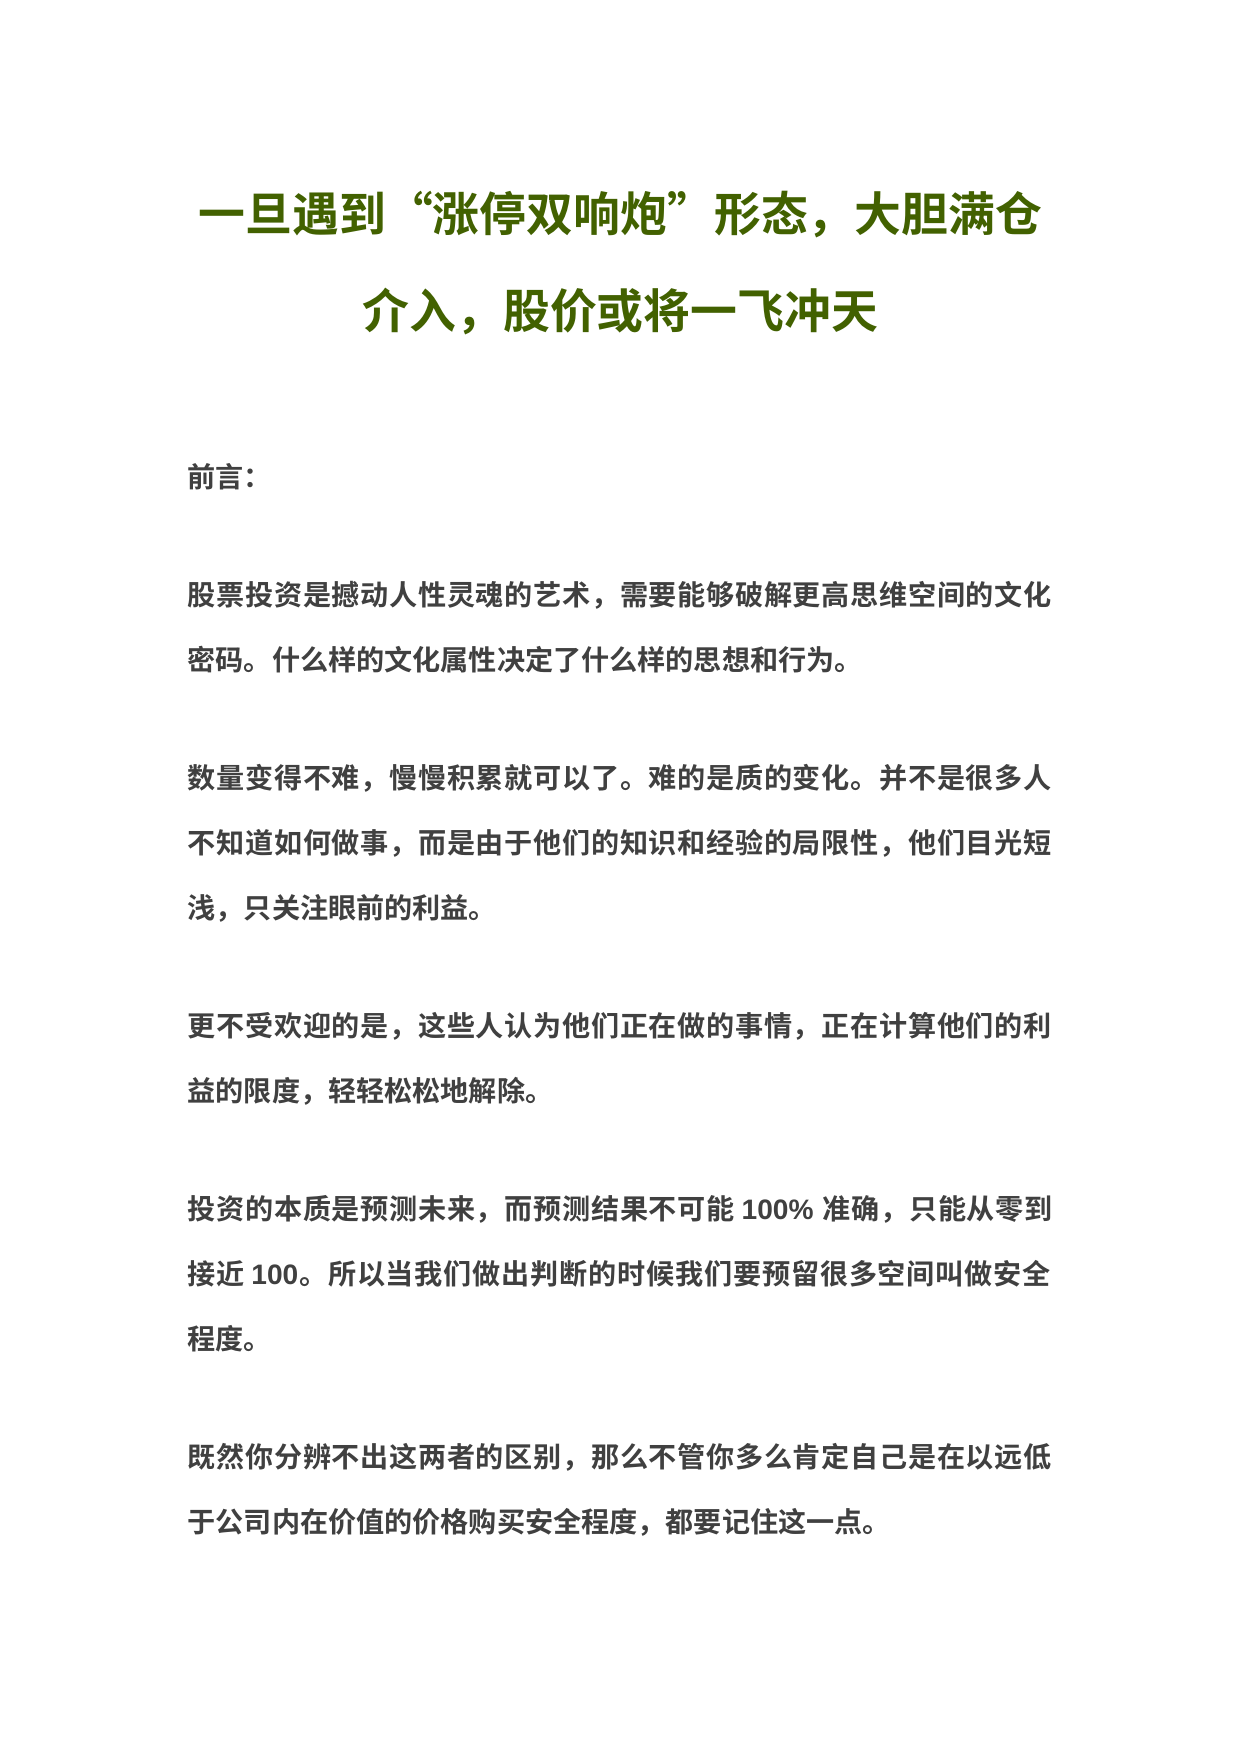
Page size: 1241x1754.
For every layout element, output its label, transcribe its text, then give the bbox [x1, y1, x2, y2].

text 既然你分辨不出这两者的区别，那么不管你多么肯定自己是在以远低于公司内在价值的价格购买安全程度，都要记住这一点。 [187, 1423, 1053, 1553]
text 前言： [187, 443, 1053, 508]
text 股票投资是撼动人性灵魂的艺术，需要能够破解更高思维空间的文化密码。什么样的文化属性决定了什么样的思想和行为。 [187, 561, 1053, 691]
text 更不受欢迎的是，这些人认为他们正在做的事情，正在计算他们的利益的限度，轻轻松松地解除。 [187, 992, 1053, 1122]
subtitle 一旦遇到“涨停双响炮”形态，大胆满仓介入，股价或将一飞冲天 [187, 162, 1053, 357]
text 投资的本质是预测未来，而预测结果不可能100% 准确，只能从零到接近100。所以当我们做出判断的时候我们要预留很多空间叫做安全程度。 [187, 1175, 1053, 1370]
text 数量变得不难，慢慢积累就可以了。难的是质的变化。并不是很多人不知道如何做事，而是由于他们的知识和经验的局限性，他们目光短浅，只关注眼前的利益。 [187, 744, 1053, 939]
